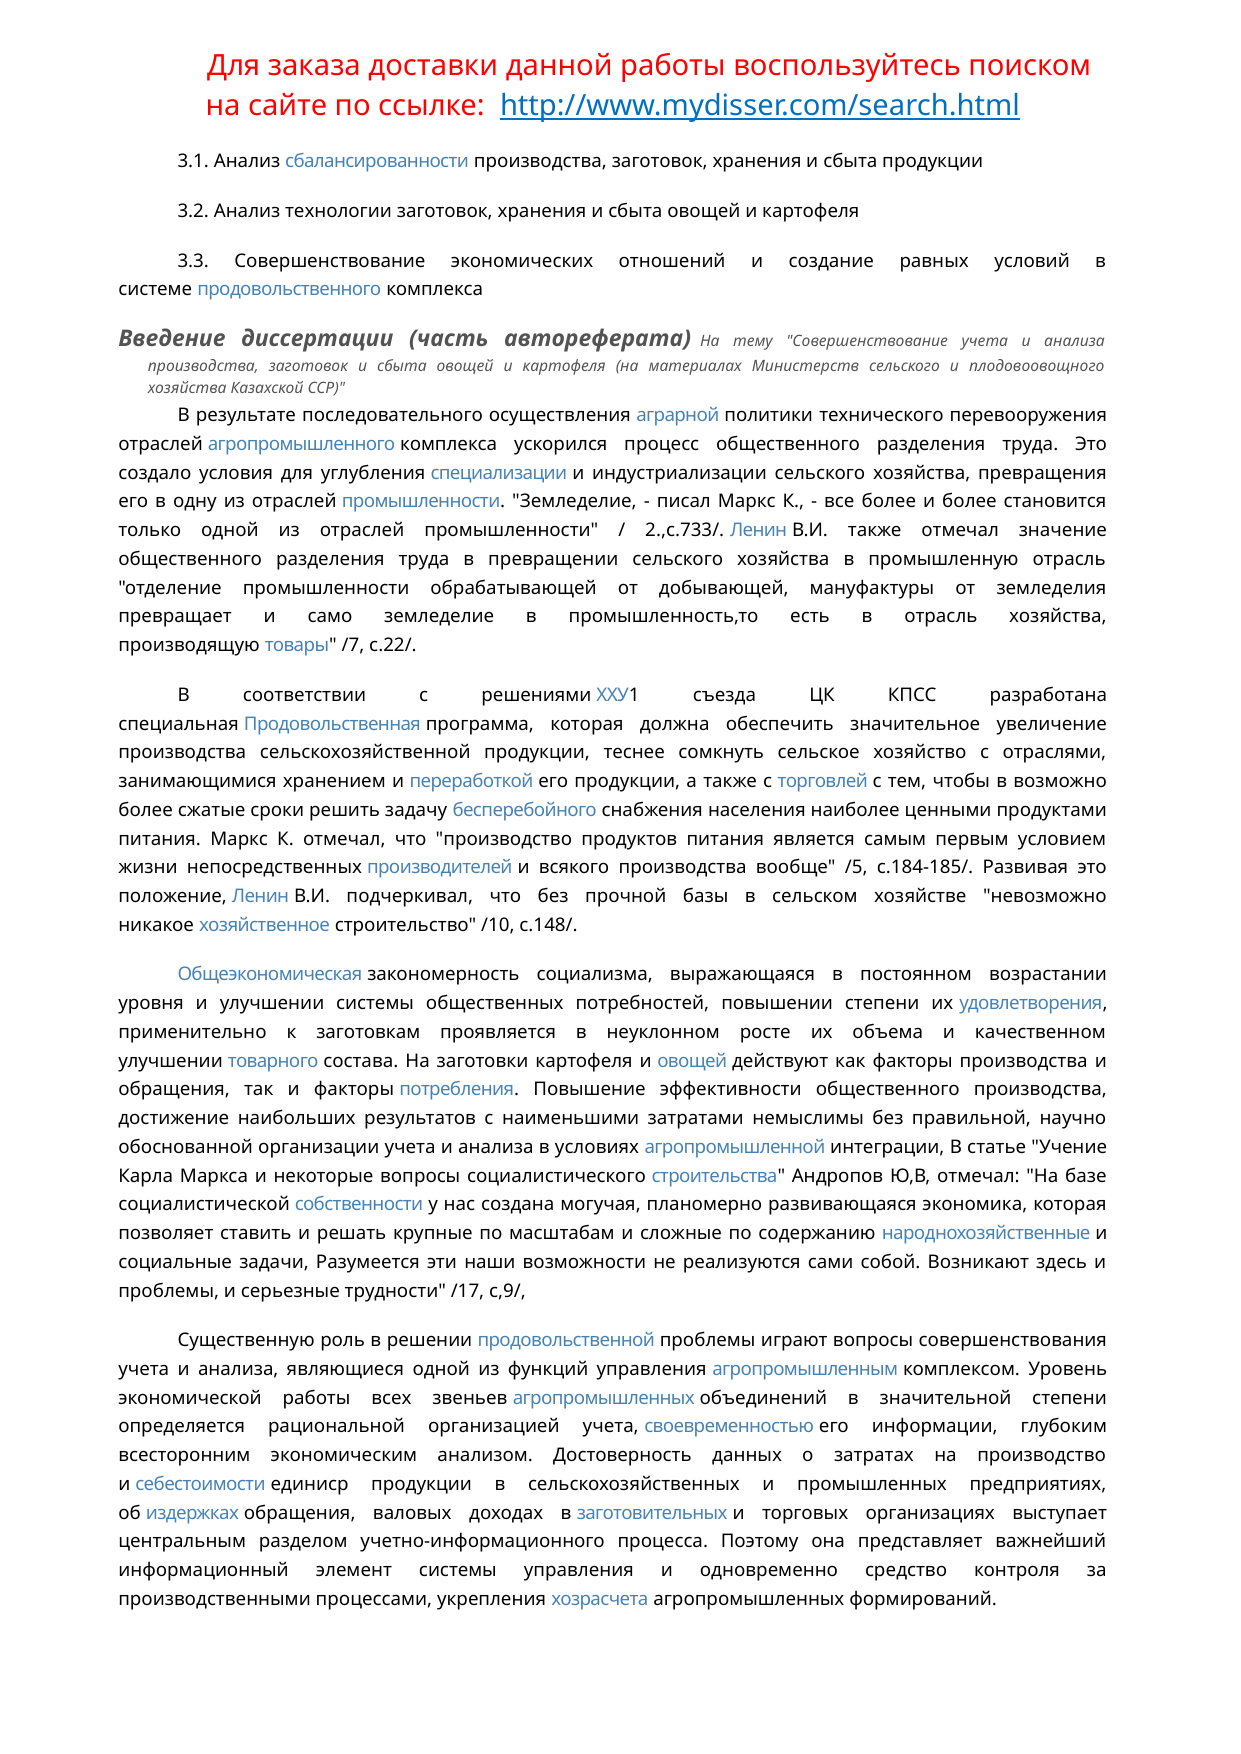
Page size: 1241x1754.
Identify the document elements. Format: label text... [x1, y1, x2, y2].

subtitle Введение диссертации (часть автореферата) На тему "Совершенствование учета и анализа производства, заготовок и сбыта овощей и картофеля (на материалах Министерств сельского и плодовоовощного хозяйства Казахской ССР)" [118, 322, 1107, 398]
